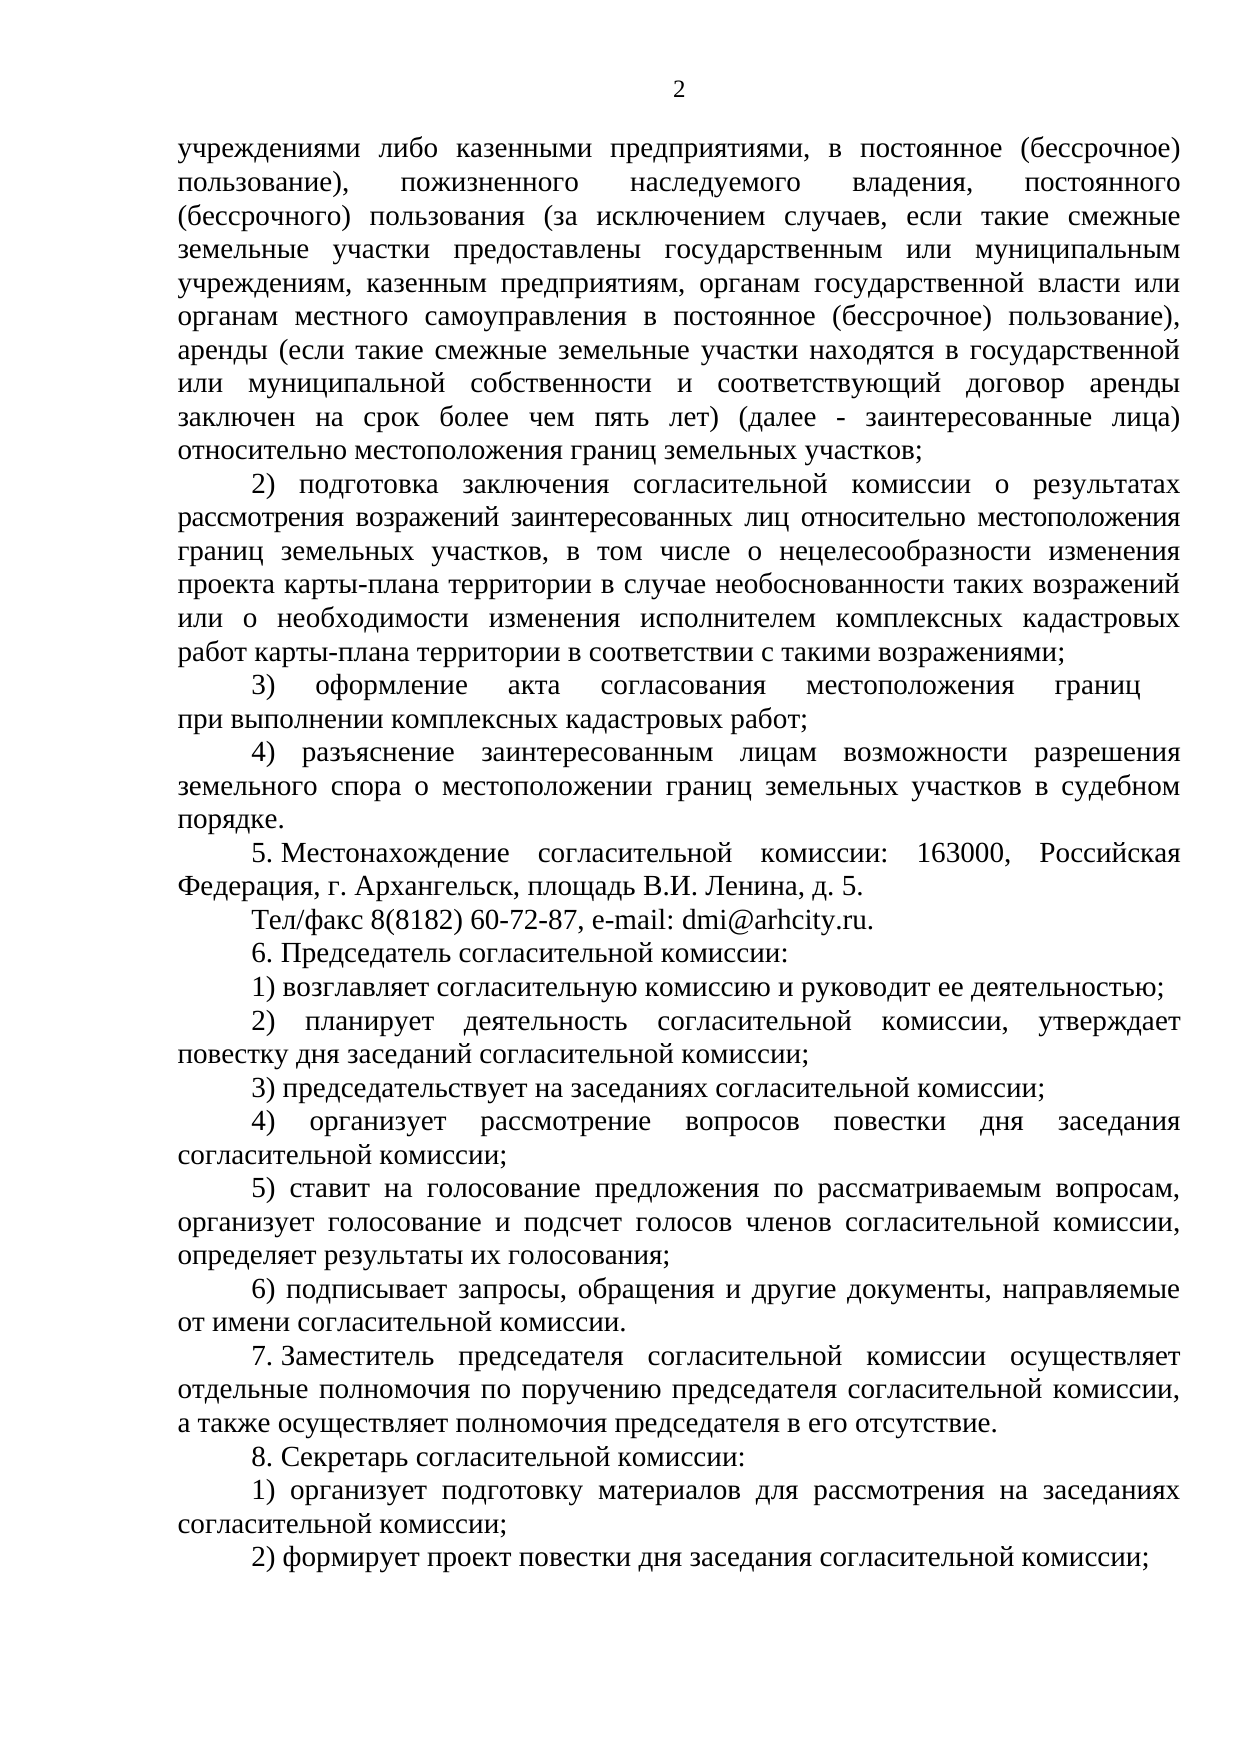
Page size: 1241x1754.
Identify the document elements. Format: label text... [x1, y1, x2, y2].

text 3) председательствует на заседаниях согласительной комиссии; [177, 1070, 1181, 1103]
text 6) подписывает запросы, обращения и другие документы, направляемые от имени согласительной комиссии. [177, 1271, 1181, 1338]
text Тел/факс 8(8182) 60-72-87, e-mail: dmi@arhcity.ru. [177, 902, 1181, 936]
text 2) планирует деятельность согласительной комиссии, утверждает повестку дня заседаний согласительной комиссии; [177, 1003, 1181, 1070]
text 6. Председатель согласительной комиссии: [177, 936, 1181, 969]
text 7. Заместитель председателя согласительной комиссии осуществляет отдельные полномочия по поручению председателя согласительной комиссии, а также осуществляет полномочия председателя в его отсутствие. [177, 1338, 1181, 1439]
text 1) возглавляет согласительную комиссию и руководит ее деятельностью; [177, 969, 1181, 1003]
text 3) оформление акта согласования местоположения границ при выполнении комплексных кадастровых работ; [177, 667, 1181, 734]
text 5) ставит на голосование предложения по рассматриваемым вопросам, организует голосование и подсчет голосов членов согласительной комиссии, определяет результаты их голосования; [177, 1170, 1181, 1271]
text 2) формирует проект повестки дня заседания согласительной комиссии; [177, 1539, 1181, 1573]
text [177, 131, 1181, 466]
text 5. Местонахождение согласительной комиссии: 163000, Российская Федерация, г. Архангельск, площадь В.И. Ленина, д. 5. [177, 835, 1181, 902]
text 2) подготовка заключения согласительной комиссии о результатах рассмотрения возражений заинтересованных лиц относительно местоположения границ земельных участков, в том числе о нецелесообразности изменения проекта карты-плана территории в случае необоснованности таких возражений или о необходимости изменения исполнителем комплексных кадастровых работ карты-плана территории в соответствии с такими возражениями; [177, 466, 1181, 667]
text 8. Секретарь согласительной комиссии: [177, 1439, 1181, 1472]
text 4) разъяснение заинтересованным лицам возможности разрешения земельного спора о местоположении границ земельных участков в судебном порядке. [177, 734, 1181, 835]
text 4) организует рассмотрение вопросов повестки дня заседания согласительной комиссии; [177, 1103, 1181, 1170]
text 1) организует подготовку материалов для рассмотрения на заседаниях согласительной комиссии; [177, 1472, 1181, 1539]
